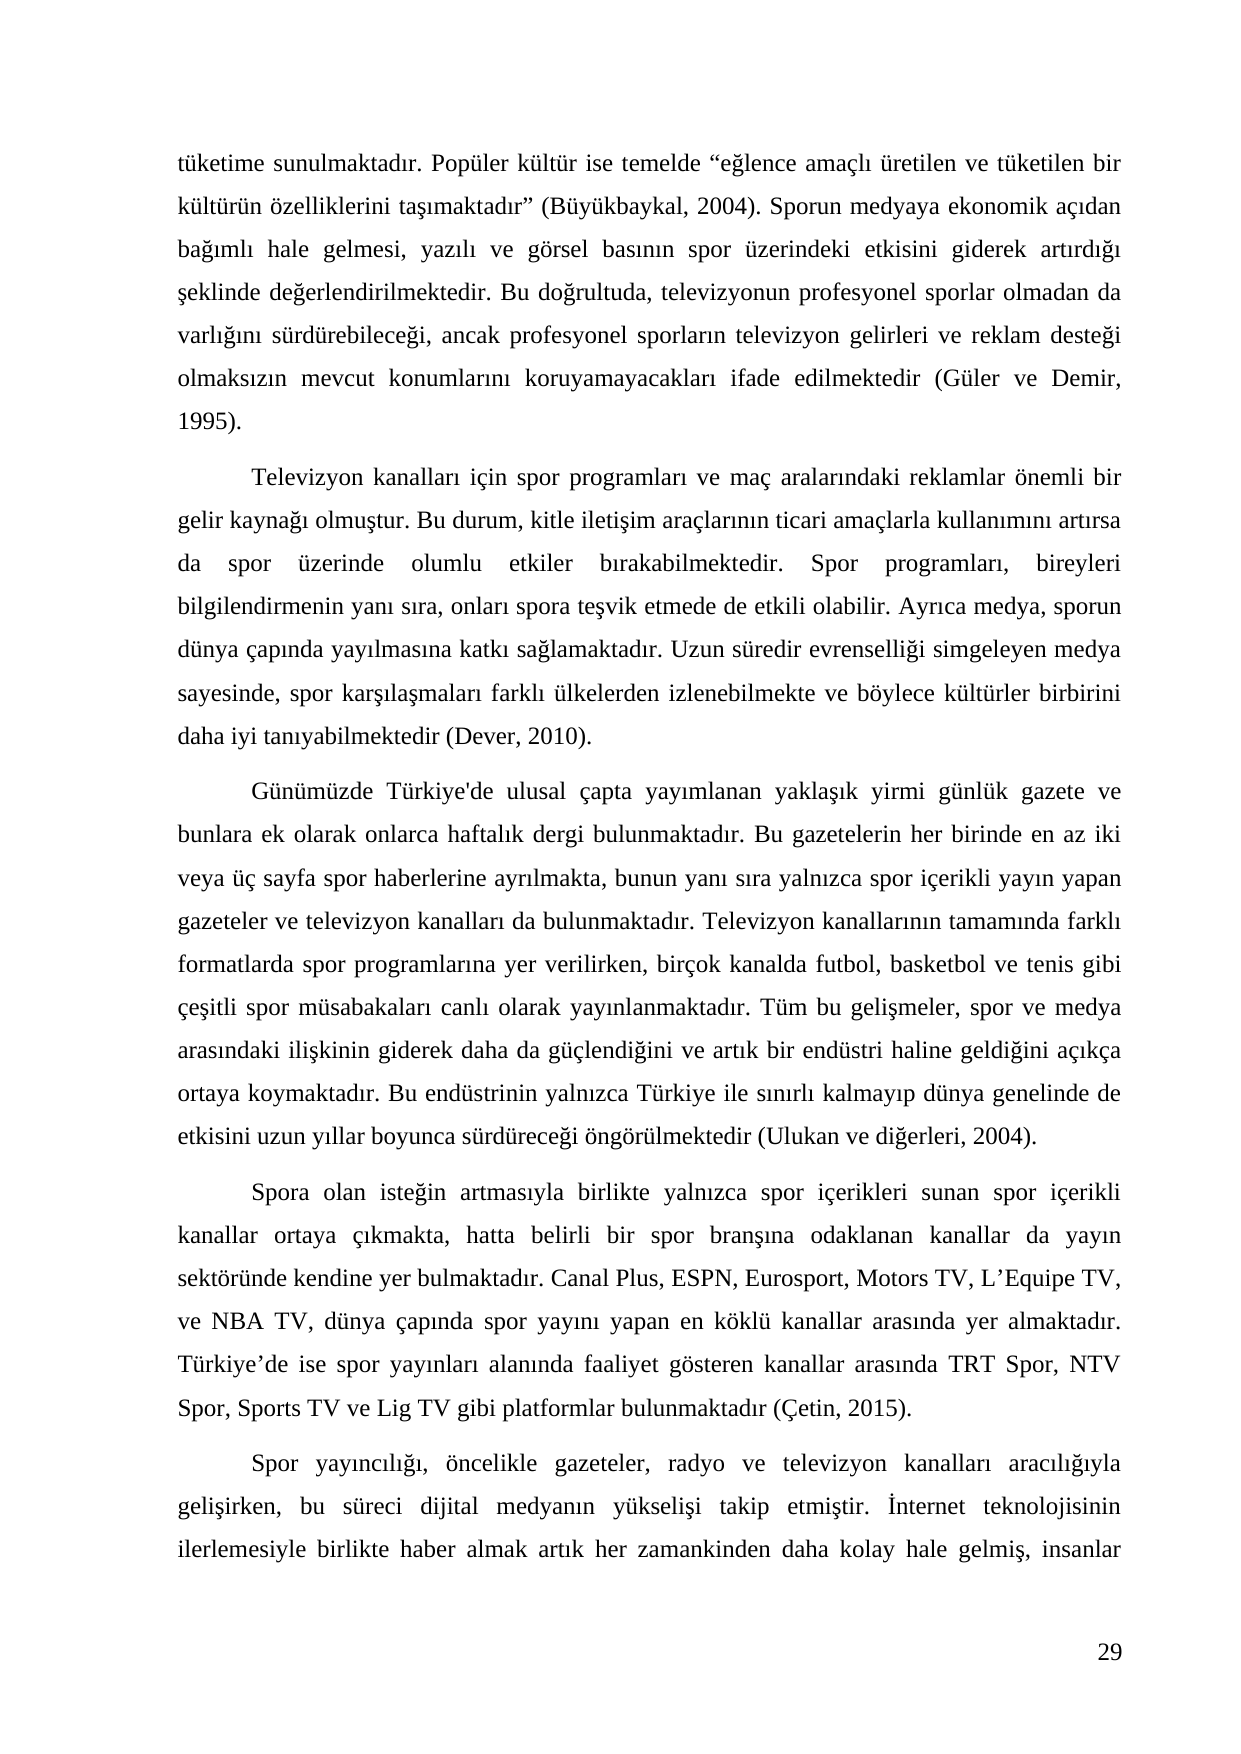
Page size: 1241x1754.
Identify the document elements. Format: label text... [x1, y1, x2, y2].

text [177, 1448, 1122, 1563]
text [177, 148, 1122, 435]
text Günümüzde Türkiye'de ulusal çapta yayımlanan yaklaşık yirmi günlük gazete ve bunlara ek olarak onlarca haftalık dergi bulunmaktadır. Bu gazetelerin her birinde en az iki veya üç sayfa spor haberlerine ayrılmakta, bunun yanı sıra yalnızca spor içerikli yayın yapan gazeteler ve televizyon kanalları da bulunmaktadır. Televizyon kanallarının tamamında farklı formatlarda spor programlarına yer verilirken, birçok kanalda futbol, basketbol ve tenis gibi çeşitli spor müsabakaları canlı olarak yayınlanmaktadır. Tüm bu gelişmeler, spor ve medya arasındaki ilişkinin giderek daha da güçlendiğini ve artık bir endüstri haline geldiğini açıkça ortaya koymaktadır. Bu endüstrinin yalnızca Türkiye ile sınırlı kalmayıp dünya genelinde de etkisini uzun yıllar boyunca sürdüreceği öngörülmektedir (Ulukan ve diğerleri, 2004). [177, 776, 1122, 1150]
text Televizyon kanalları için spor programları ve maç aralarındaki reklamlar önemli bir gelir kaynağı olmuştur. Bu durum, kitle iletişim araçlarının ticari amaçlarla kullanımını artırsa da spor üzerinde olumlu etkiler bırakabilmektedir. Spor programları, bireyleri bilgilendirmenin yanı sıra, onları spora teşvik etmede de etkili olabilir. Ayrıca medya, sporun dünya çapında yayılmasına katkı sağlamaktadır. Uzun süredir evrenselliği simgeleyen medya sayesinde, spor karşılaşmaları farklı ülkelerden izlenebilmekte ve böylece kültürler birbirini daha iyi tanıyabilmektedir (Dever, 2010). [177, 462, 1122, 749]
text Spora olan isteğin artmasıyla birlikte yalnızca spor içerikleri sunan spor içerikli kanallar ortaya çıkmakta, hatta belirli bir spor branşına odaklanan kanallar da yayın sektöründe kendine yer bulmaktadır. Canal Plus, ESPN, Eurosport, Motors TV, L’Equipe TV, ve NBA TV, dünya çapında spor yayını yapan en köklü kanallar arasında yer almaktadır. Türkiye’de ise spor yayınları alanında faaliyet gösteren kanallar arasında TRT Spor, NTV Spor, Sports TV ve Lig TV gibi platformlar bulunmaktadır (Çetin, 2015). [177, 1177, 1122, 1421]
